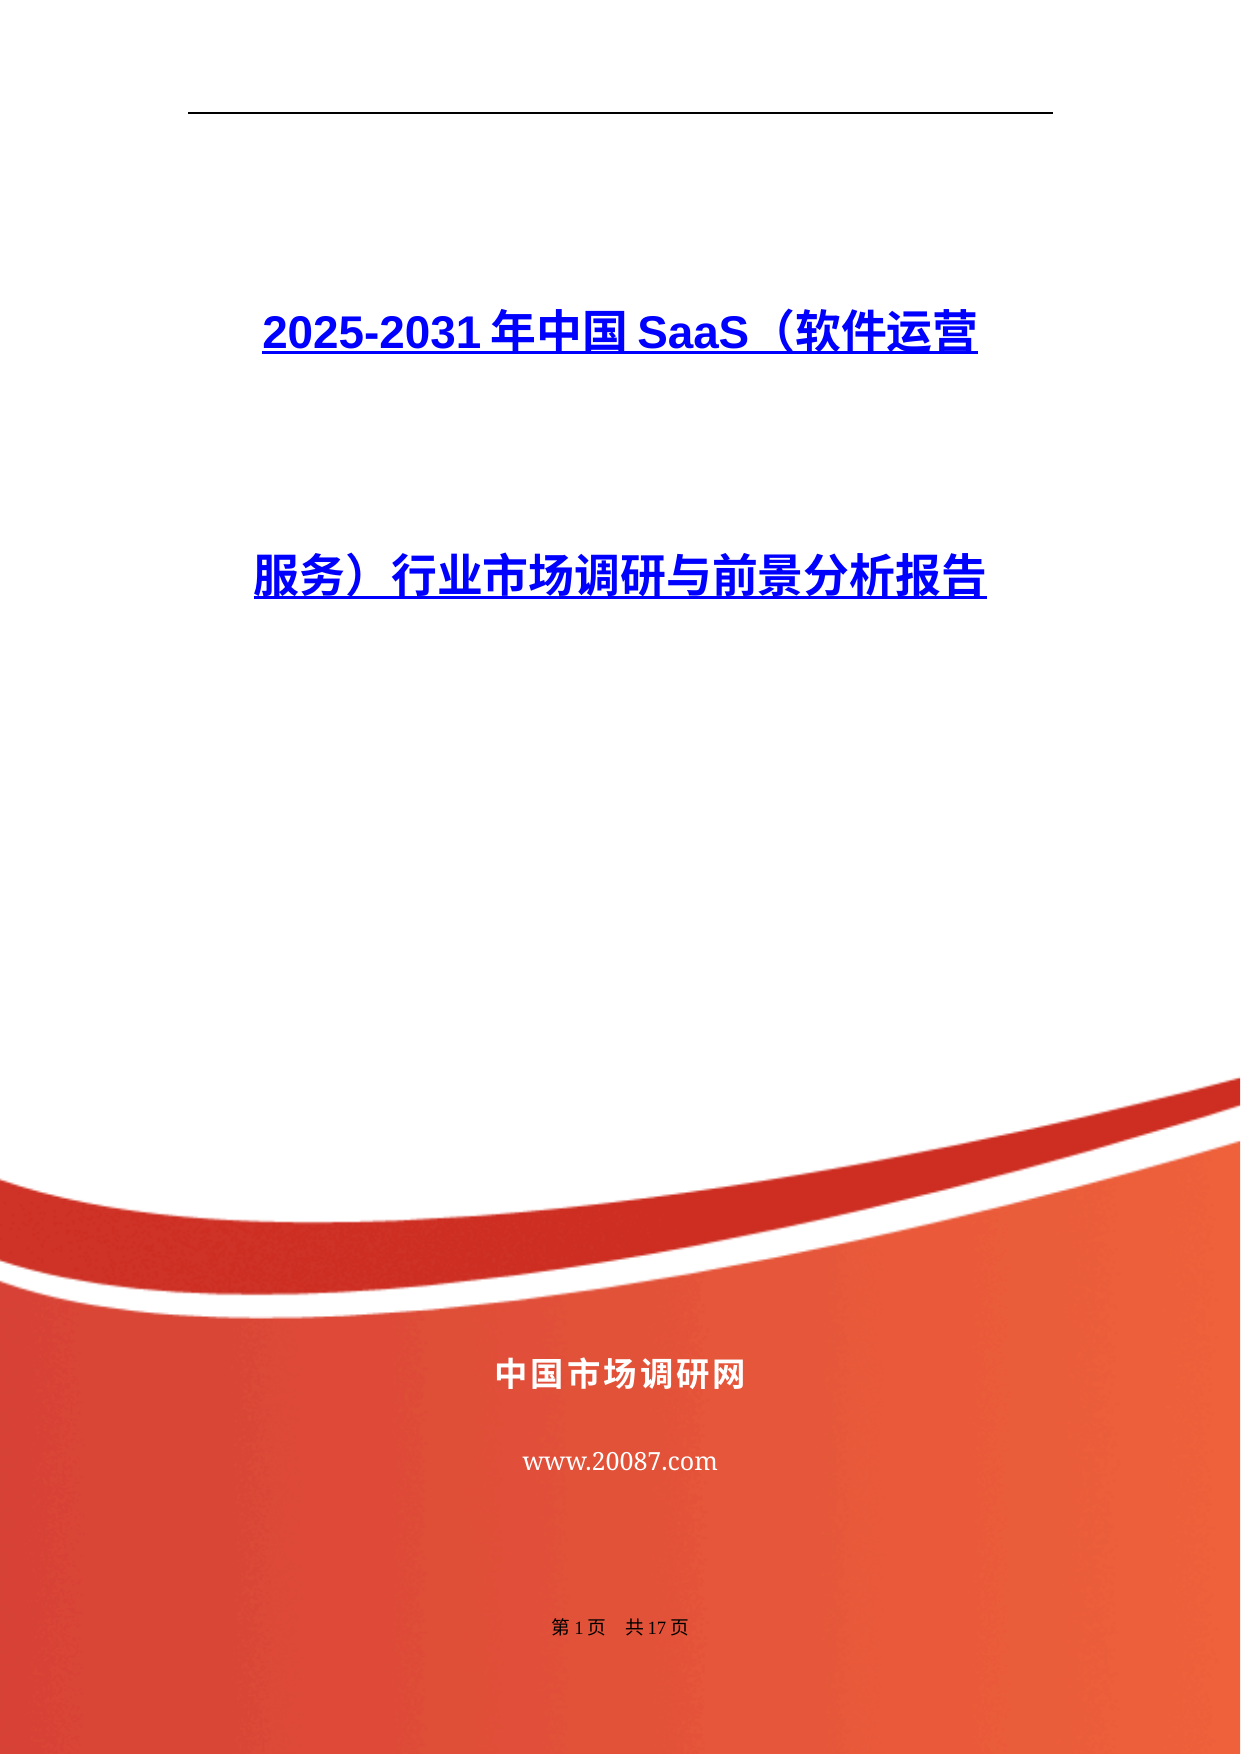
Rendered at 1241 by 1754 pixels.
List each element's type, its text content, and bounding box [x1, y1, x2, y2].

subtitle 中国市场调研网 [187, 1339, 1053, 1404]
text www.20087.com [187, 1428, 1053, 1493]
picture [0, 1006, 1241, 1754]
table_header 2025-2031年中国SaaS（软件运营服务）行业市场调研与前景分析报告 [188, 207, 1053, 773]
